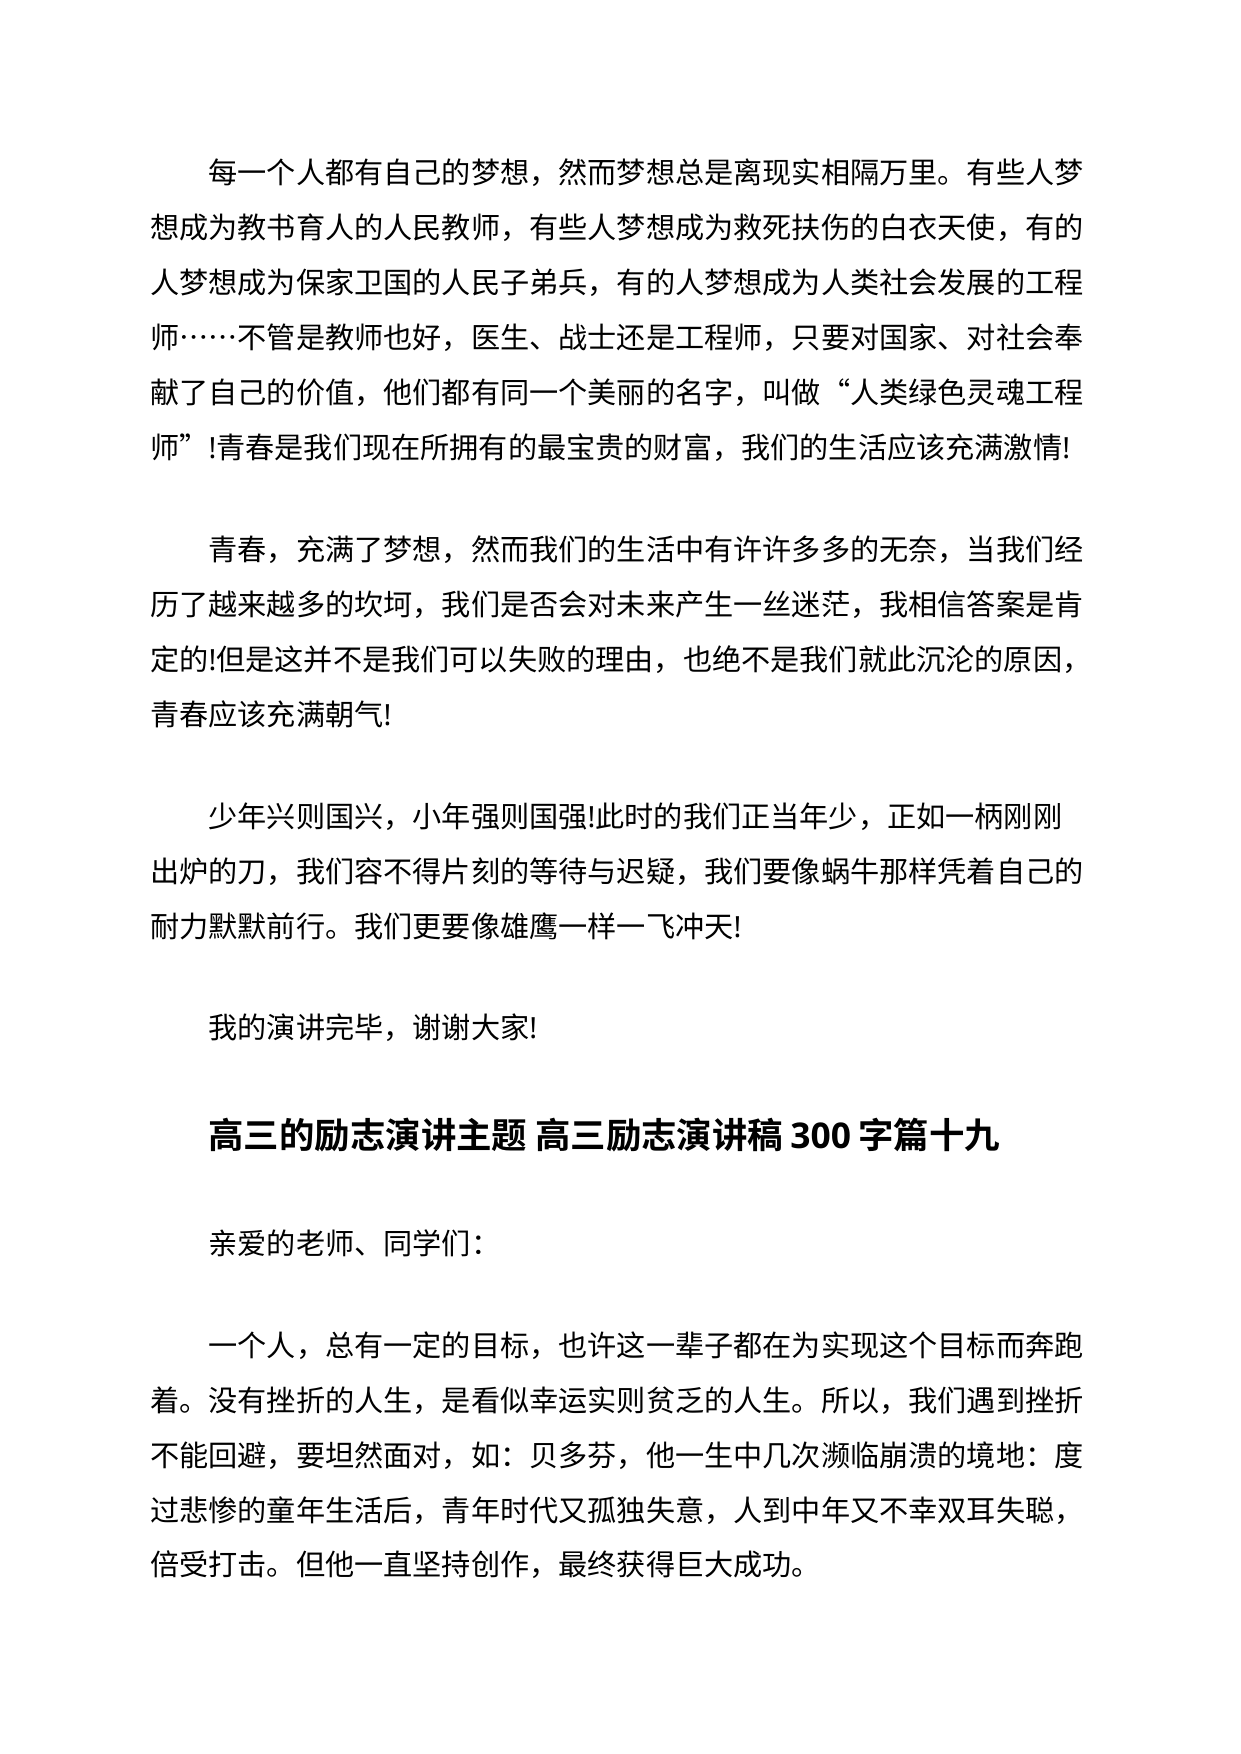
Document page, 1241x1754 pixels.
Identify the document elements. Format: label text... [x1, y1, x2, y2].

text 一个人，总有一定的目标，也许这一辈子都在为实现这个目标而奔跑着。没有挫折的人生，是看似幸运实则贫乏的人生。所以，我们遇到挫折不能回避，要坦然面对，如：贝多芬，他一生中几次濒临崩溃的境地：度过悲惨的童年生活后，青年时代又孤独失意，人到中年又不幸双耳失聪，倍受打击。但他一直坚持创作，最终获得巨大成功。 [150, 1322, 1090, 1584]
text 青春，充满了梦想，然而我们的生活中有许许多多的无奈，当我们经历了越来越多的坎坷，我们是否会对未来产生一丝迷茫，我相信答案是肯定的!但是这并不是我们可以失败的理由，也绝不是我们就此沉沦的原因，青春应该充满朝气! [150, 526, 1090, 734]
text 高三的励志演讲主题 高三励志演讲稿300字篇十九 [150, 1107, 1090, 1158]
text 我的演讲完毕，谢谢大家! [150, 1005, 1090, 1047]
text 亲爱的老师、同学们： [150, 1221, 1090, 1263]
text 每一个人都有自己的梦想，然而梦想总是离现实相隔万里。有些人梦想成为教书育人的人民教师，有些人梦想成为救死扶伤的白衣天使，有的人梦想成为保家卫国的人民子弟兵，有的人梦想成为人类社会发展的工程师……不管是教师也好，医生、战士还是工程师，只要对国家、对社会奉献了自己的价值，他们都有同一个美丽的名字，叫做“人类绿色灵魂工程师”!青春是我们现在所拥有的最宝贵的财富，我们的生活应该充满激情! [150, 150, 1090, 467]
text 少年兴则国兴，小年强则国强!此时的我们正当年少，正如一柄刚刚出炉的刀，我们容不得片刻的等待与迟疑，我们要像蜗牛那样凭着自己的耐力默默前行。我们更要像雄鹰一样一飞冲天! [150, 793, 1090, 946]
